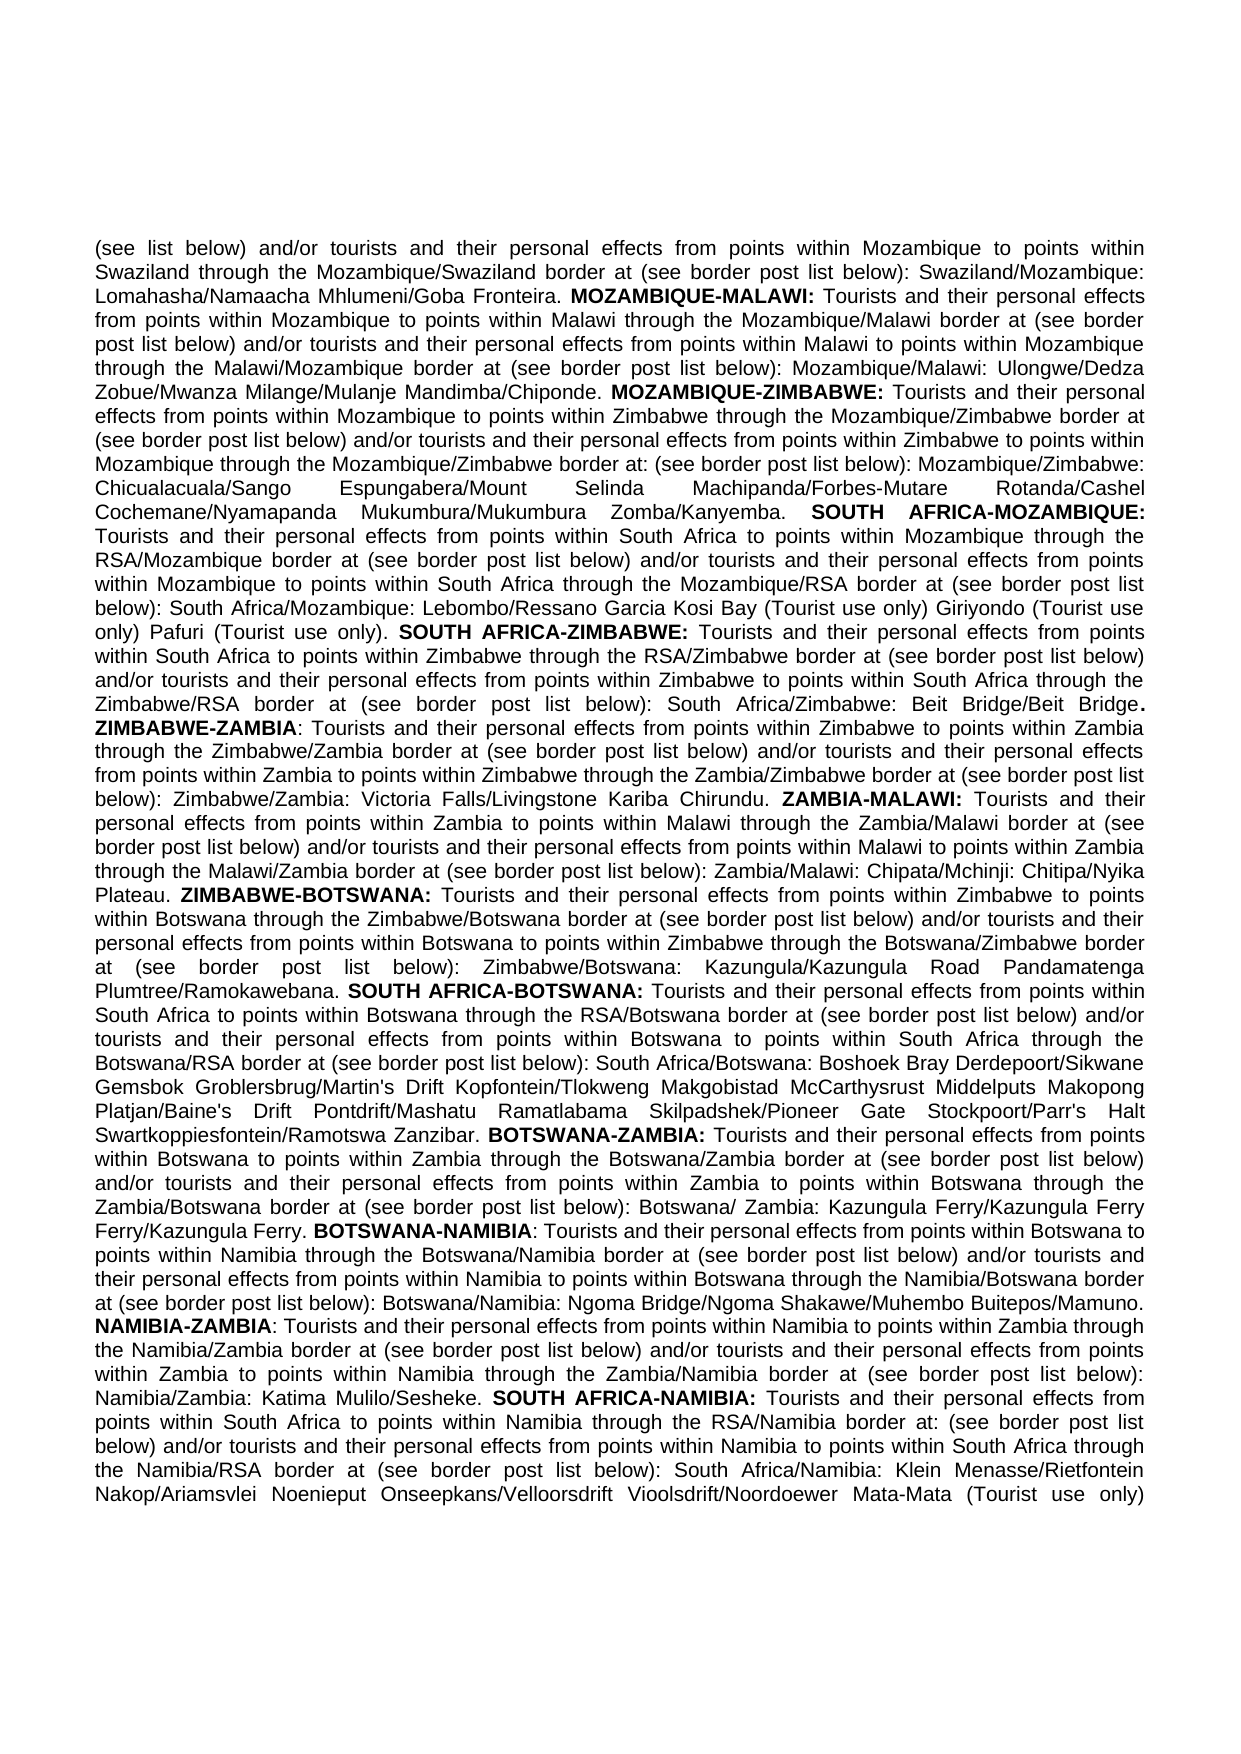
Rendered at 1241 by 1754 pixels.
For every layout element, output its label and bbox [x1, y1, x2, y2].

text [94, 236, 1146, 1506]
